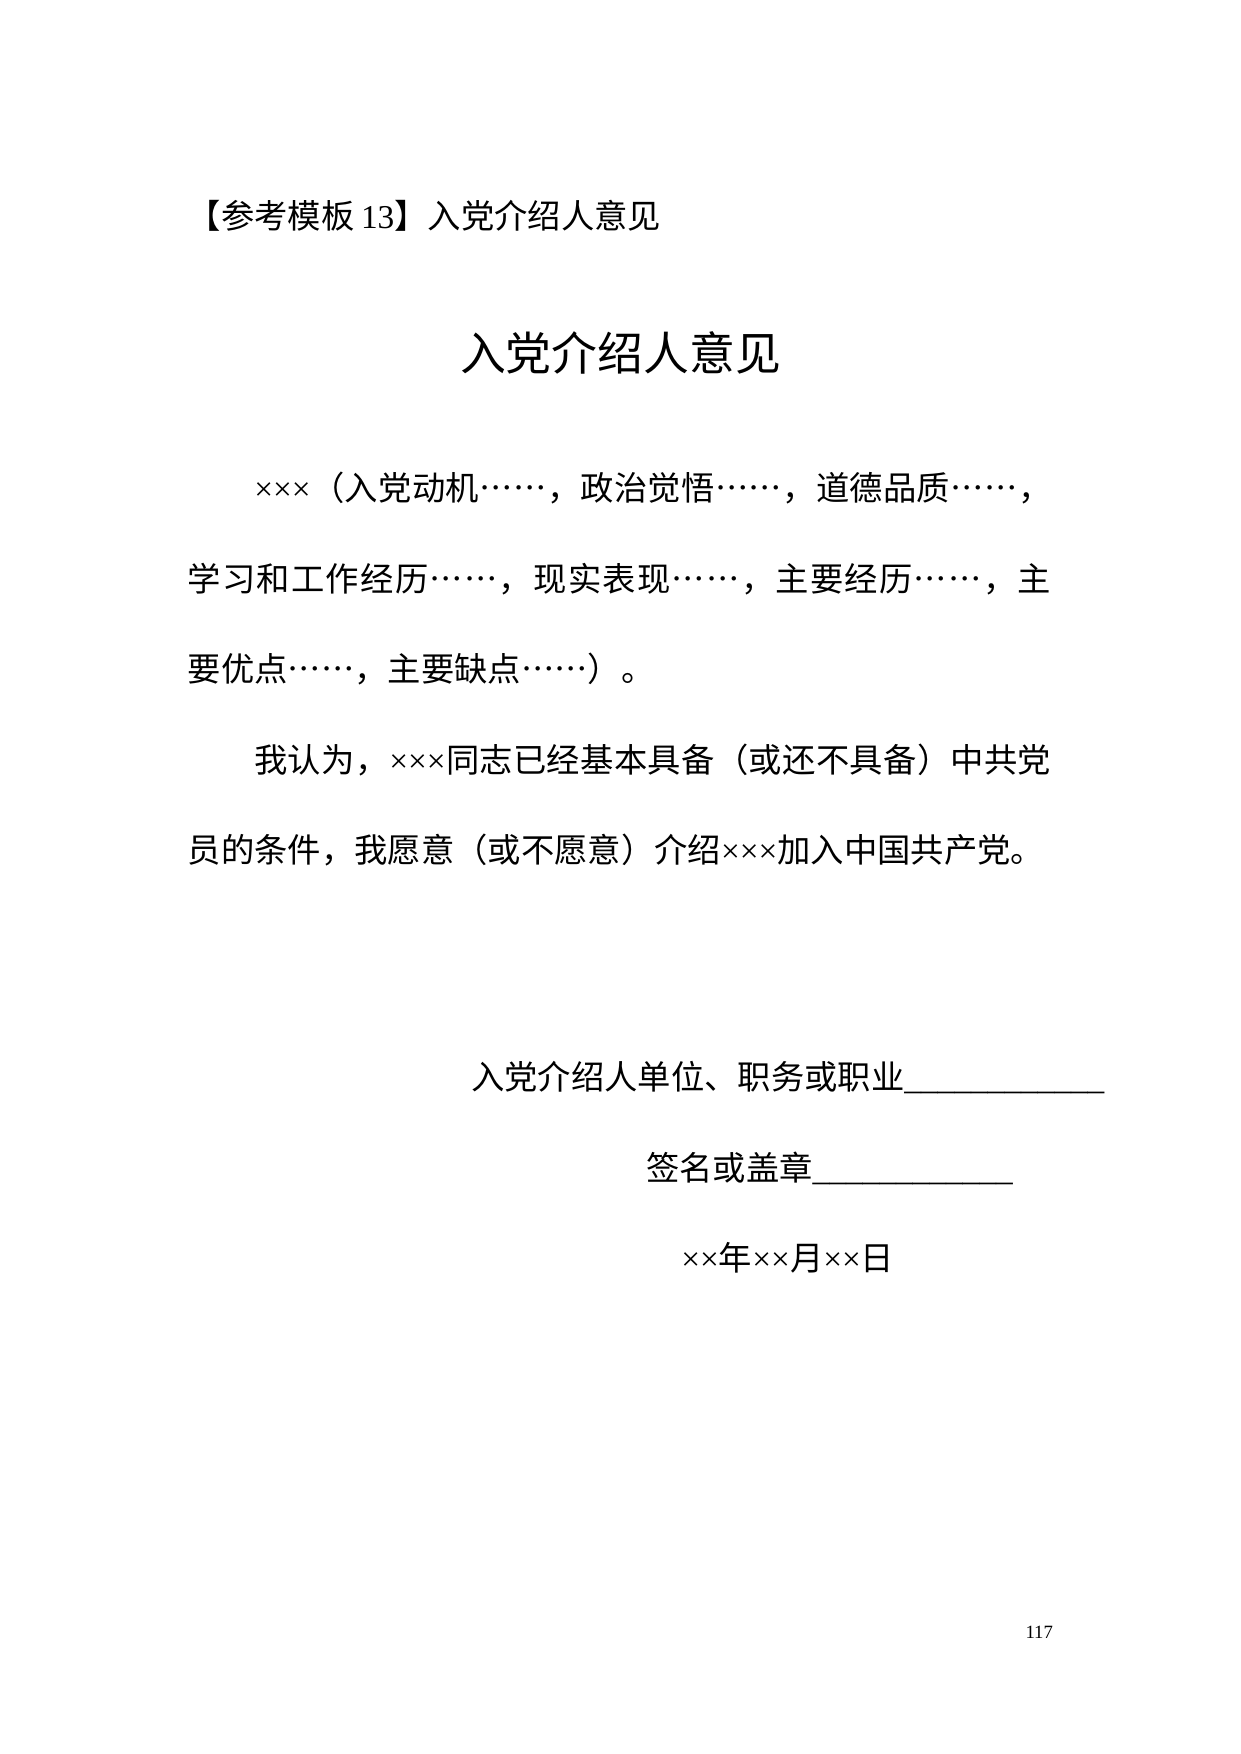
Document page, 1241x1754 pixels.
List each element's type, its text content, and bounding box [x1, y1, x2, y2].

text 我认为，×××同志已经基本具备（或还不具备）中共党员的条件，我愿意（或不愿意）介绍×××加入中国共产党。 [187, 712, 1053, 894]
text 签名或盖章____________ [187, 1120, 1053, 1211]
title 【参考模板13】入党介绍人意见 [187, 169, 1053, 259]
list 入党介绍人意见 [187, 305, 1053, 395]
text 入党介绍人单位、职务或职业____________ [187, 1030, 1053, 1120]
text ××年××月××日 [187, 1211, 1053, 1302]
text ×××（入党动机……，政治觉悟……，道德品质……，学习和工作经历……，现实表现……，主要经历……，主要优点……，主要缺点……）。 [187, 441, 1053, 712]
